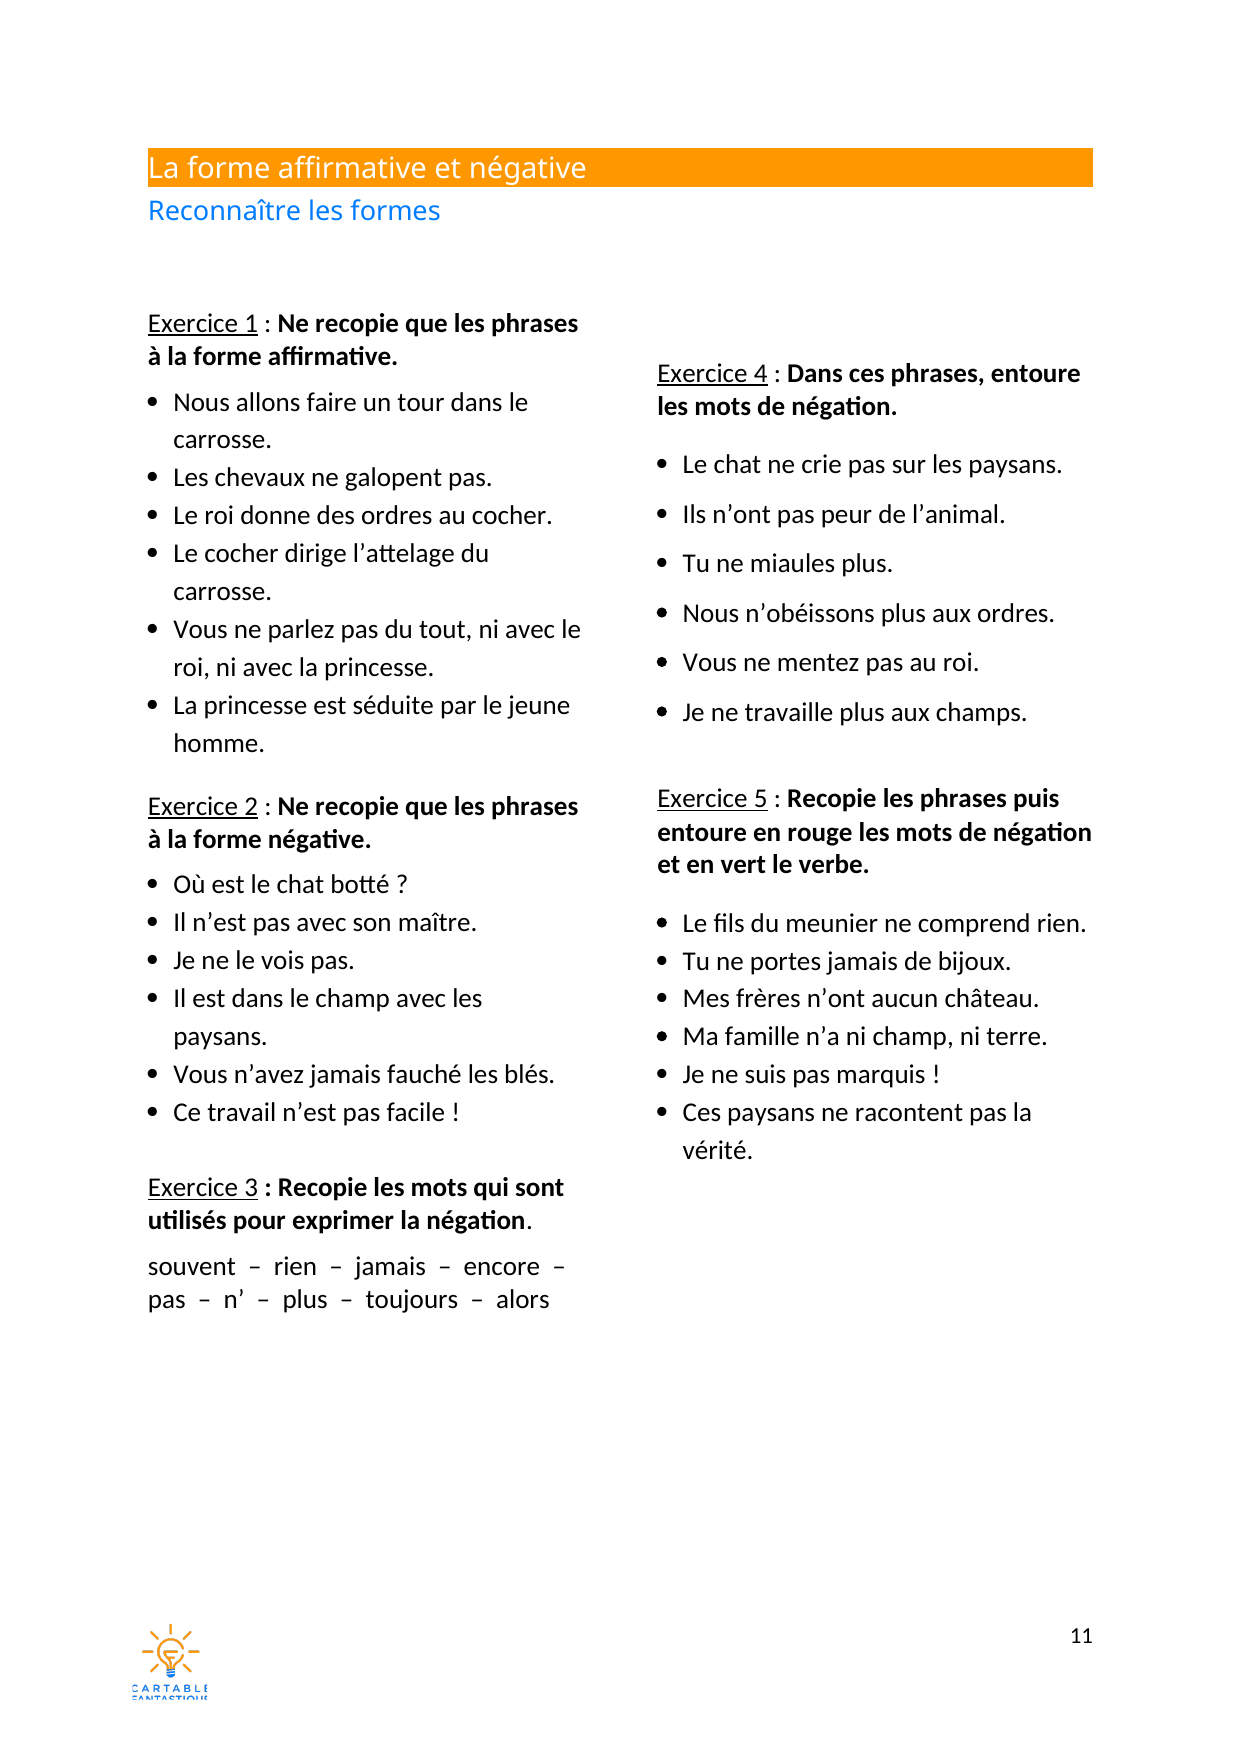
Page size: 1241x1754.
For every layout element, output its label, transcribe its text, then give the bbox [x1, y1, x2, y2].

subtitle Reconnaître les formes [148, 191, 1093, 228]
list La princesse est séduite par le jeune homme. [148, 688, 583, 759]
text Exercice 3 : Recopie les mots qui sont utilisés pour exprimer la négation. [148, 1170, 583, 1236]
list Le fils du meunier ne comprend rien. [657, 906, 1093, 939]
list Ils n’ont pas peur de l’animal. [657, 497, 1093, 530]
list Ces paysans ne racontent pas la vérité. [657, 1095, 1093, 1166]
list Le chat ne crie pas sur les paysans. [657, 447, 1093, 480]
list Il n’est pas avec son maître. [148, 905, 583, 938]
list Vous ne mentez pas au roi. [657, 645, 1093, 678]
picture [132, 1623, 207, 1699]
text souvent – rien – jamais – encore – pas – n’ – plus – toujours – alors [148, 1249, 583, 1315]
subtitle La forme affirmative et négative [148, 148, 1093, 187]
list Je ne le vois pas. [148, 943, 583, 976]
text Exercice 5 : Recopie les phrases puis entoure en rouge les mots de négation et en vert le verbe. [657, 782, 1093, 881]
list Tu ne portes jamais de bijoux. [657, 944, 1093, 977]
list Les chevaux ne galopent pas. [148, 461, 583, 494]
text Exercice 4 : Dans ces phrases, entoure les mots de négation. [657, 356, 1093, 422]
text Exercice 2 : Ne recopie que les phrases à la forme négative. [148, 789, 583, 855]
list Vous n’avez jamais fauché les blés. [148, 1057, 583, 1090]
list Je ne travaille plus aux champs. [657, 695, 1093, 728]
list Tu ne miaules plus. [657, 546, 1093, 579]
list Il est dans le champ avec les paysans. [148, 981, 583, 1052]
list Nous allons faire un tour dans le carrosse. [148, 385, 583, 456]
list Nous n’obéissons plus aux ordres. [657, 596, 1093, 629]
list Ce travail n’est pas facile ! [148, 1095, 583, 1128]
list Vous ne parlez pas du tout, ni avec le roi, ni avec la princesse. [148, 612, 583, 683]
list Où est le chat botté ? [148, 867, 583, 901]
list Le roi donne des ordres au cocher. [148, 498, 583, 532]
text Exercice 1 : Ne recopie que les phrases à la forme affirmative. [148, 306, 583, 372]
list Le cocher dirige l’attelage du carrosse. [148, 536, 583, 607]
list Ma famille n’a ni champ, ni terre. [657, 1019, 1093, 1052]
list Je ne suis pas marquis ! [657, 1057, 1093, 1090]
list Mes frères n’ont aucun château. [657, 982, 1093, 1014]
